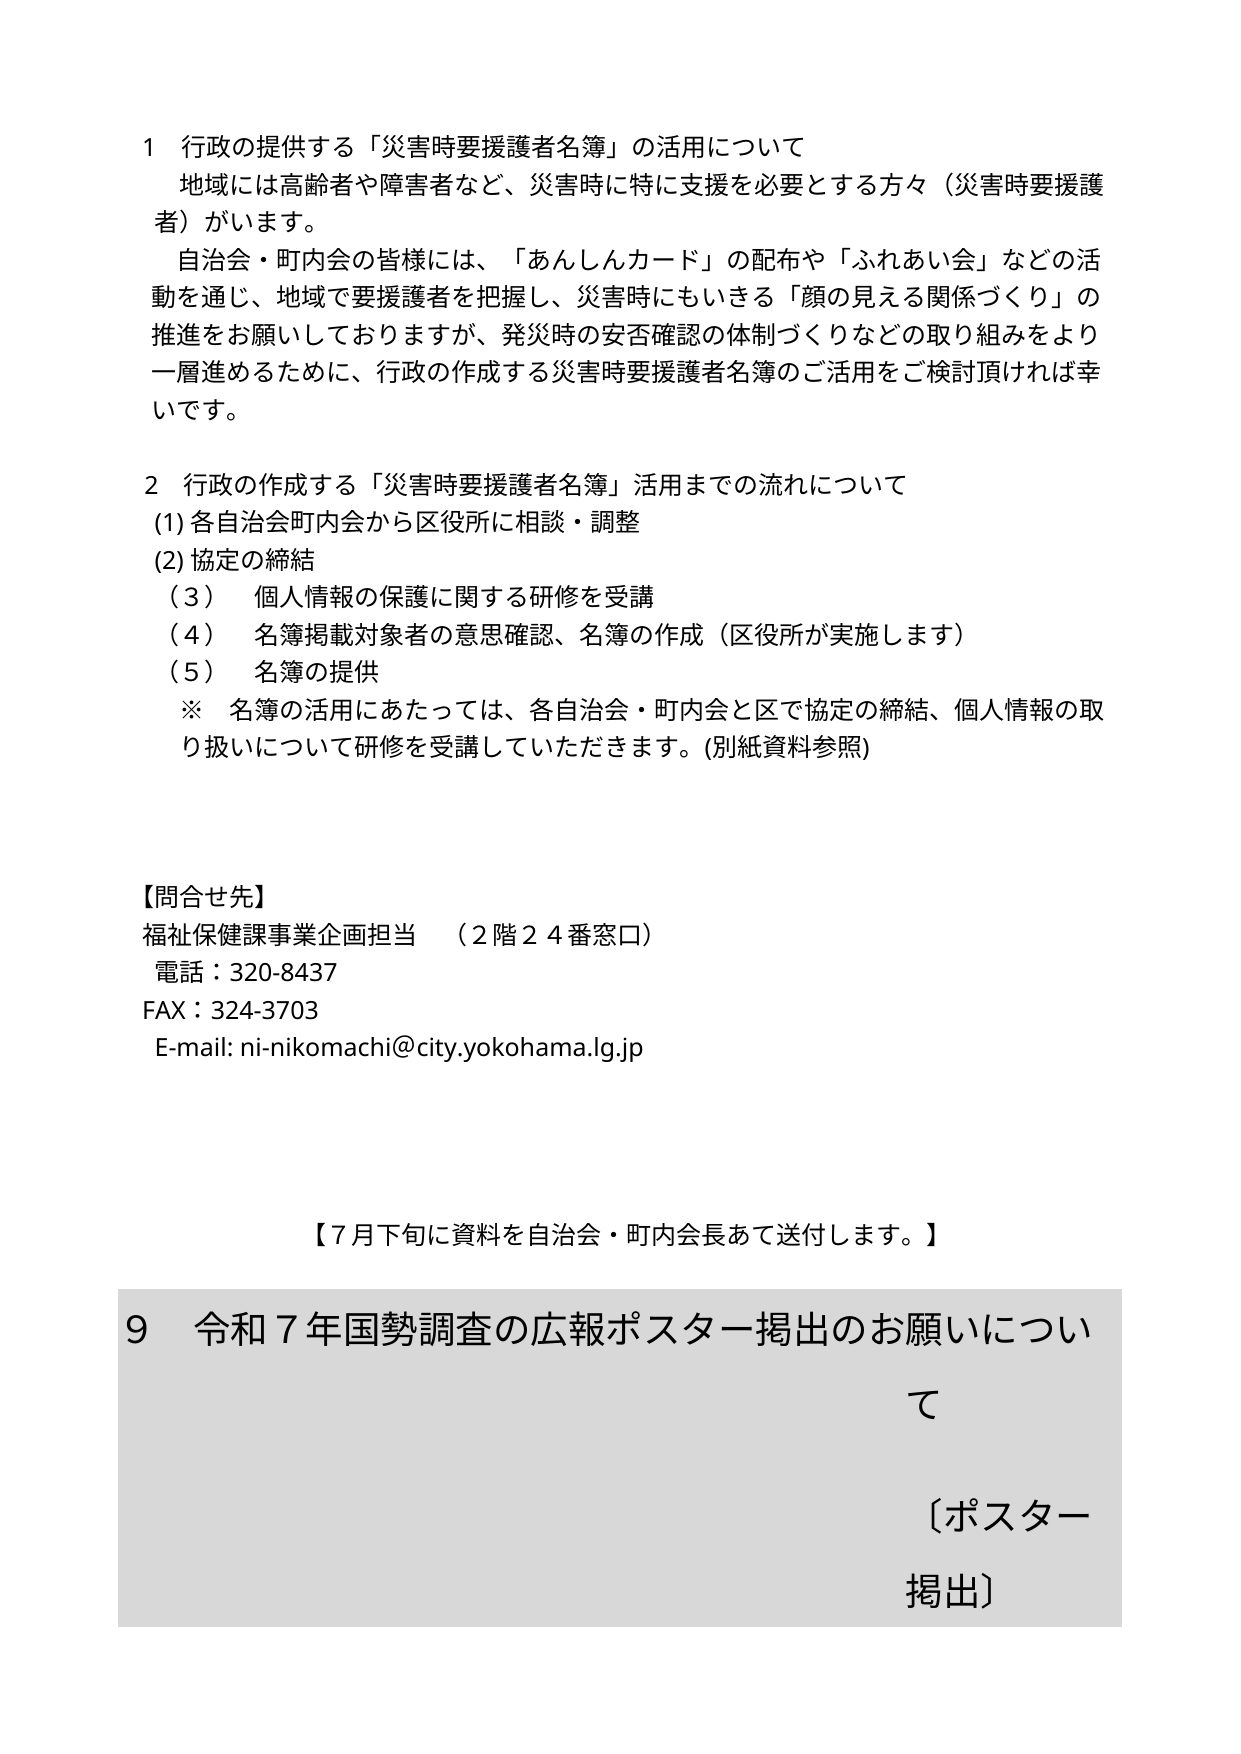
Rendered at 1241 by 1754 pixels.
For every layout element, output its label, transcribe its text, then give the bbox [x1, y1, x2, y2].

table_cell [118, 127, 1122, 1214]
table_cell 【７月下旬に資料を自治会・町内会長あて送付します。】 [118, 1215, 1122, 1252]
text ９ 令和７年国勢調査の広報ポスター掲出のお願いについて [118, 1289, 1122, 1439]
text 〔ポスター掲出〕 [118, 1439, 1122, 1627]
